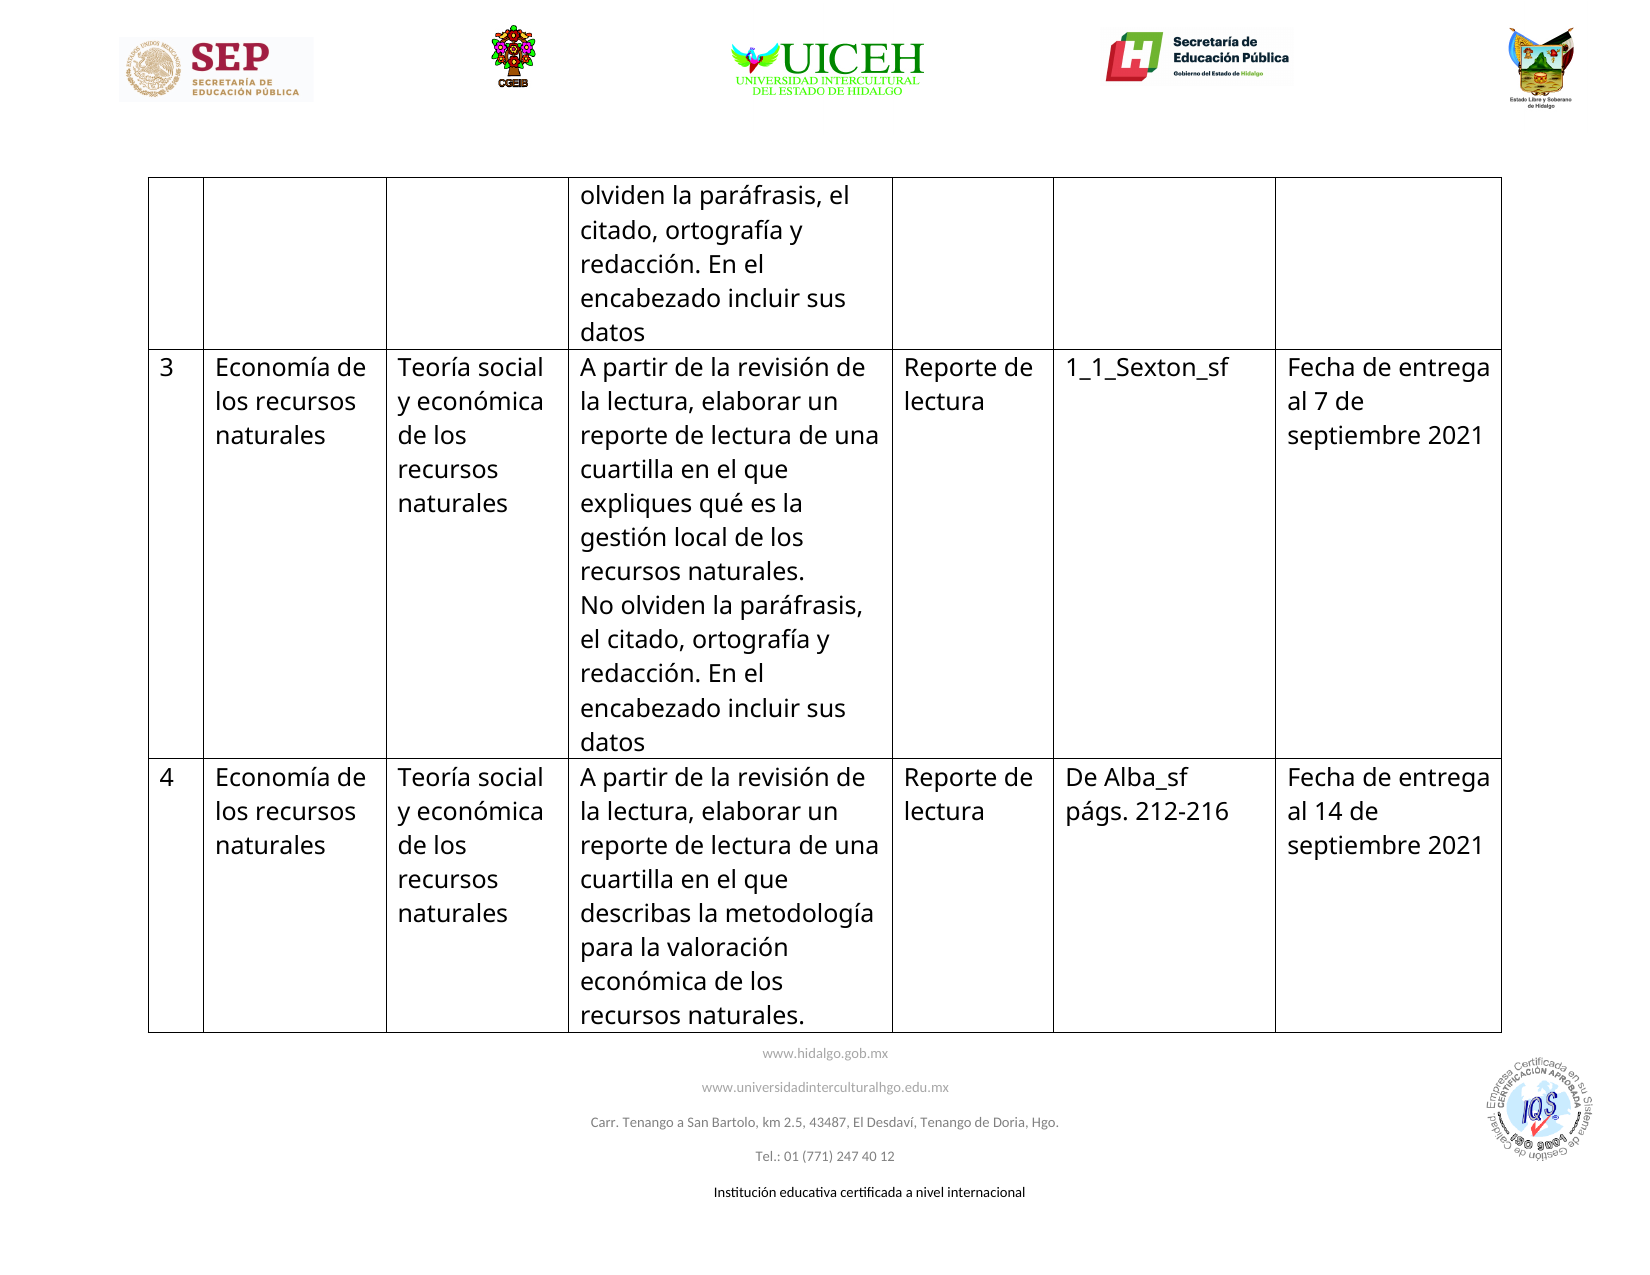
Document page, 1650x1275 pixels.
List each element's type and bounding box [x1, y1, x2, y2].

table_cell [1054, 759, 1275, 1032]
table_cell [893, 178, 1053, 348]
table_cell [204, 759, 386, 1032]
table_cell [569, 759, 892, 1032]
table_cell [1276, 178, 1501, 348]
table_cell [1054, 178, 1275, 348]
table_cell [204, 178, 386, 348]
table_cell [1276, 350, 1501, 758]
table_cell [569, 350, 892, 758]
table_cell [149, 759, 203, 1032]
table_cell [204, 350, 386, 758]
picture [1482, 1054, 1597, 1164]
picture [478, 13, 551, 103]
picture [717, 3, 933, 135]
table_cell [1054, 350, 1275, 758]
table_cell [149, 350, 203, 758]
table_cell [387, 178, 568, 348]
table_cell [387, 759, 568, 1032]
picture [1482, 1, 1650, 133]
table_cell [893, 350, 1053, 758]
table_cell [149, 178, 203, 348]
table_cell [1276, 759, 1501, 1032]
picture [119, 37, 314, 102]
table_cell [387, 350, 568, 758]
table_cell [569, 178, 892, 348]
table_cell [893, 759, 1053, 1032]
picture [1099, 27, 1295, 86]
